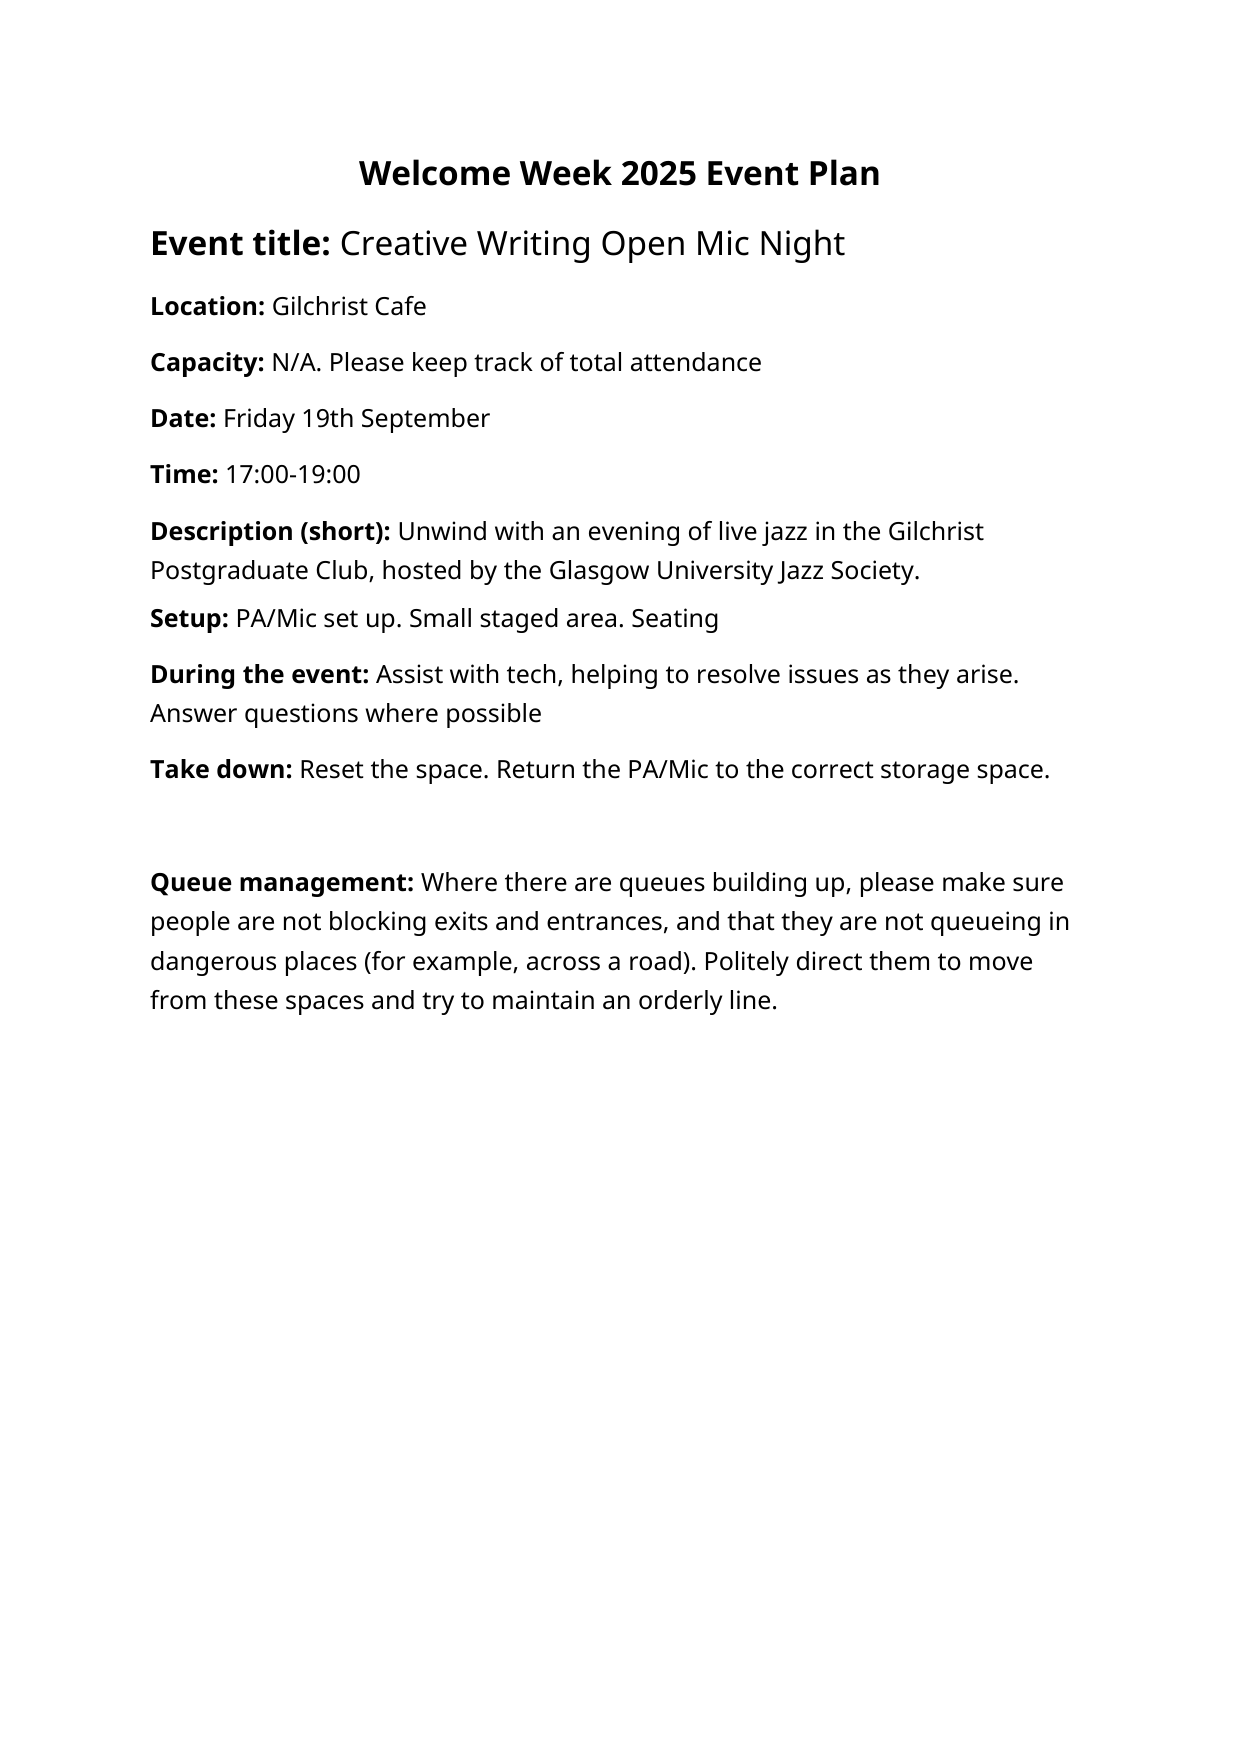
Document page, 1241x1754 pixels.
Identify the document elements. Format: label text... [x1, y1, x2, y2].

text During the event: Assist with tech, helping to resolve issues as they arise. Answer questions where possible [150, 657, 1090, 730]
text Description (short): Unwind with an evening of live jazz in the Gilchrist Postgraduate Club, hosted by the Glasgow University Jazz Society. [150, 513, 1090, 587]
text Welcome Week 2025 Event Plan [150, 150, 1090, 195]
text Take down: Reset the space. Return the PA/Mic to the correct storage space. [150, 752, 1090, 786]
text Event title: Creative Writing Open Mic Night [150, 219, 1090, 265]
text Date: Friday 19th September [150, 401, 1090, 435]
text Queue management: Where there are queues building up, please make sure people are not blocking exits and entrances, and that they are not queueing in dangerous places (for example, across a road). Politely direct them to move from these spaces and try to maintain an orderly line. [150, 864, 1090, 1017]
text Capacity: N/A. Please keep track of total attendance [150, 345, 1090, 379]
text Location: Gilchrist Cafe [150, 288, 1090, 323]
text Time: 17:00-19:00 [150, 457, 1090, 491]
text Setup: PA/Mic set up. Small staged area. Seating [150, 600, 1090, 634]
